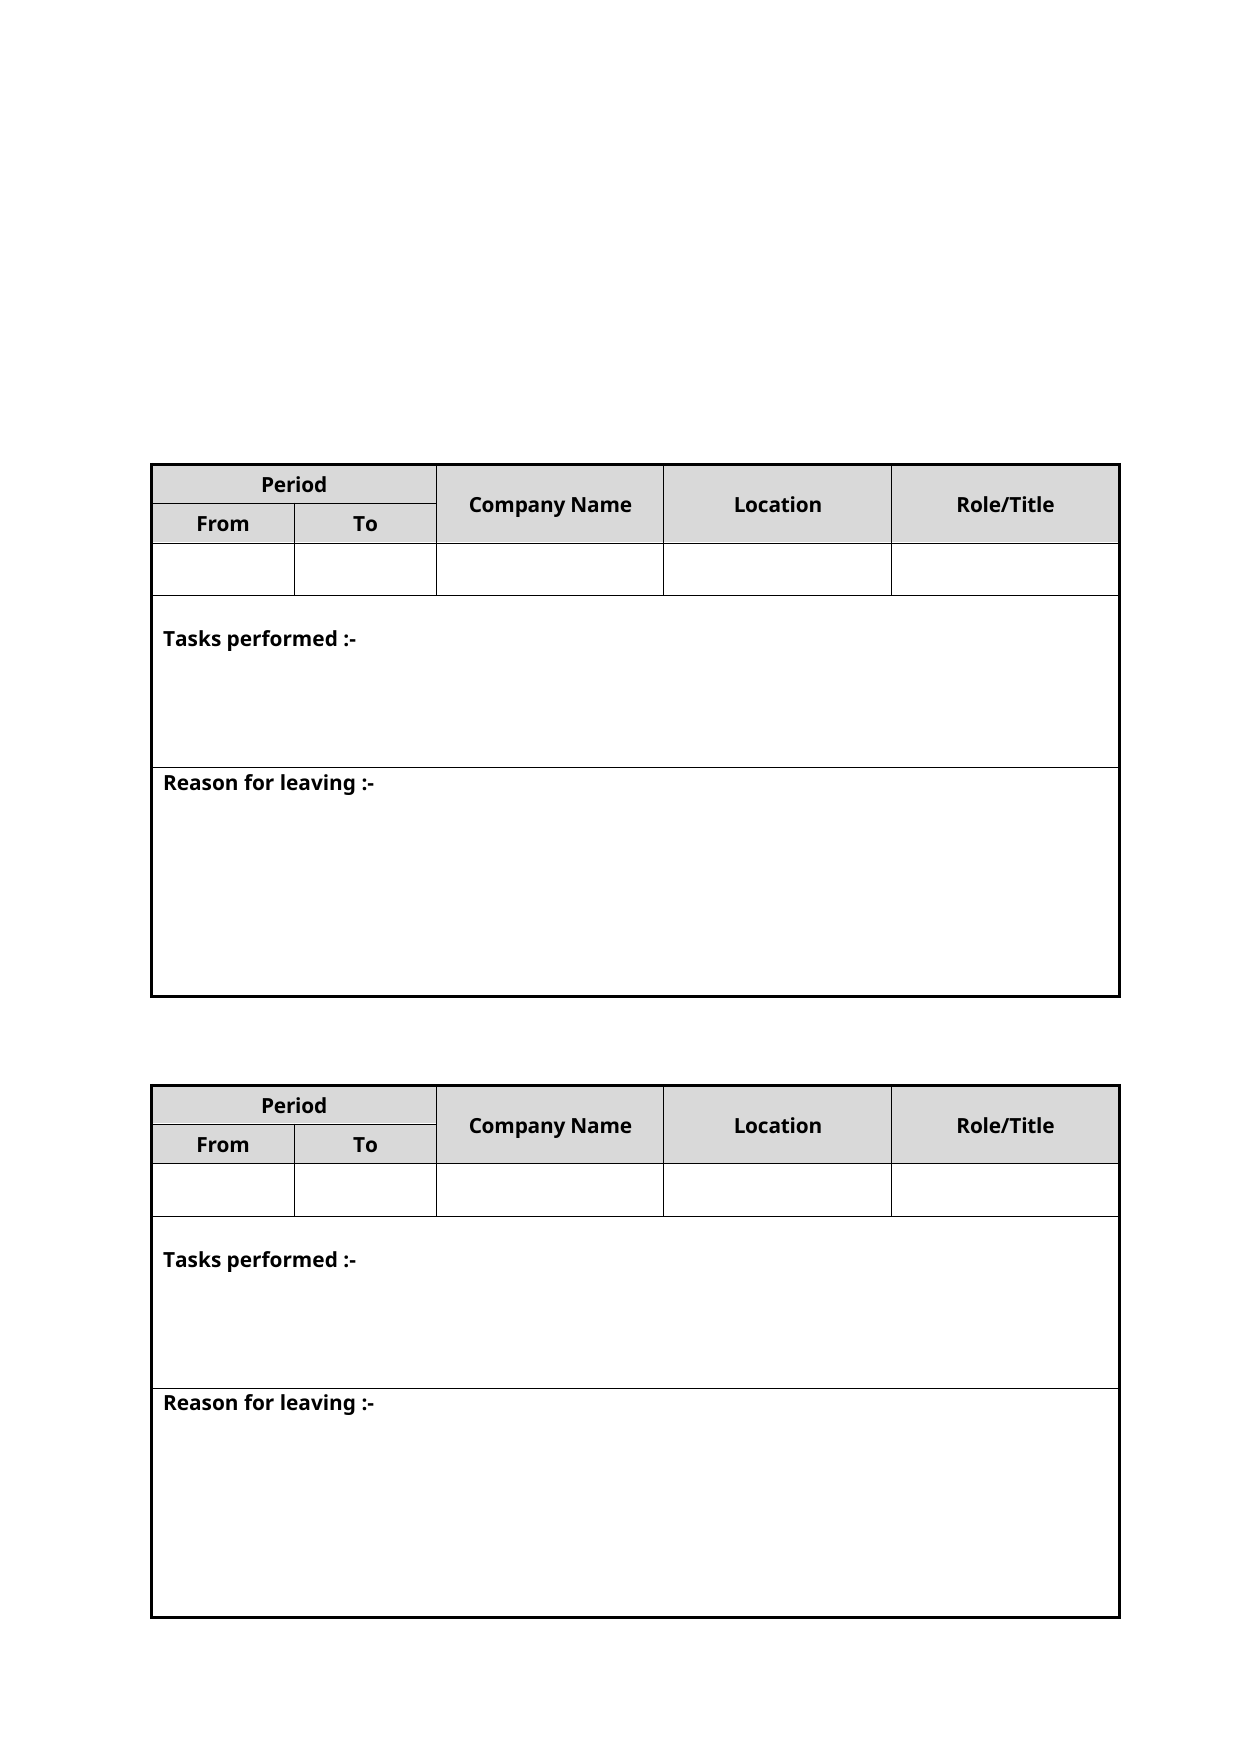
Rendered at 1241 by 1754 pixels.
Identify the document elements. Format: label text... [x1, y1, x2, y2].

table_cell Tasks performed :- [153, 1217, 1118, 1387]
table_cell To [295, 504, 436, 542]
table_cell [664, 1164, 891, 1216]
table_header Location [664, 466, 891, 542]
table_cell [892, 544, 1118, 595]
table_cell [437, 544, 663, 595]
table_header Role/Title [892, 1087, 1118, 1163]
table_header Location [664, 1087, 891, 1163]
table_cell [295, 1164, 436, 1216]
table_cell [295, 544, 436, 595]
table_header Company Name [437, 466, 663, 542]
table_header Period [153, 466, 436, 503]
table_cell From [153, 1125, 294, 1163]
table_cell [664, 544, 891, 595]
table_header Period [153, 1087, 436, 1123]
table_header Role/Title [892, 466, 1118, 542]
table_cell [153, 1164, 294, 1216]
table_cell [437, 1164, 663, 1216]
table_cell Reason for leaving :- [153, 1389, 1118, 1616]
table_cell [892, 1164, 1118, 1216]
table_cell From [153, 504, 294, 542]
table_header Company Name [437, 1087, 663, 1163]
table_cell [153, 544, 294, 595]
table_cell Reason for leaving :- [153, 768, 1118, 995]
table_cell Tasks performed :- [153, 596, 1118, 767]
table_cell To [295, 1125, 436, 1163]
